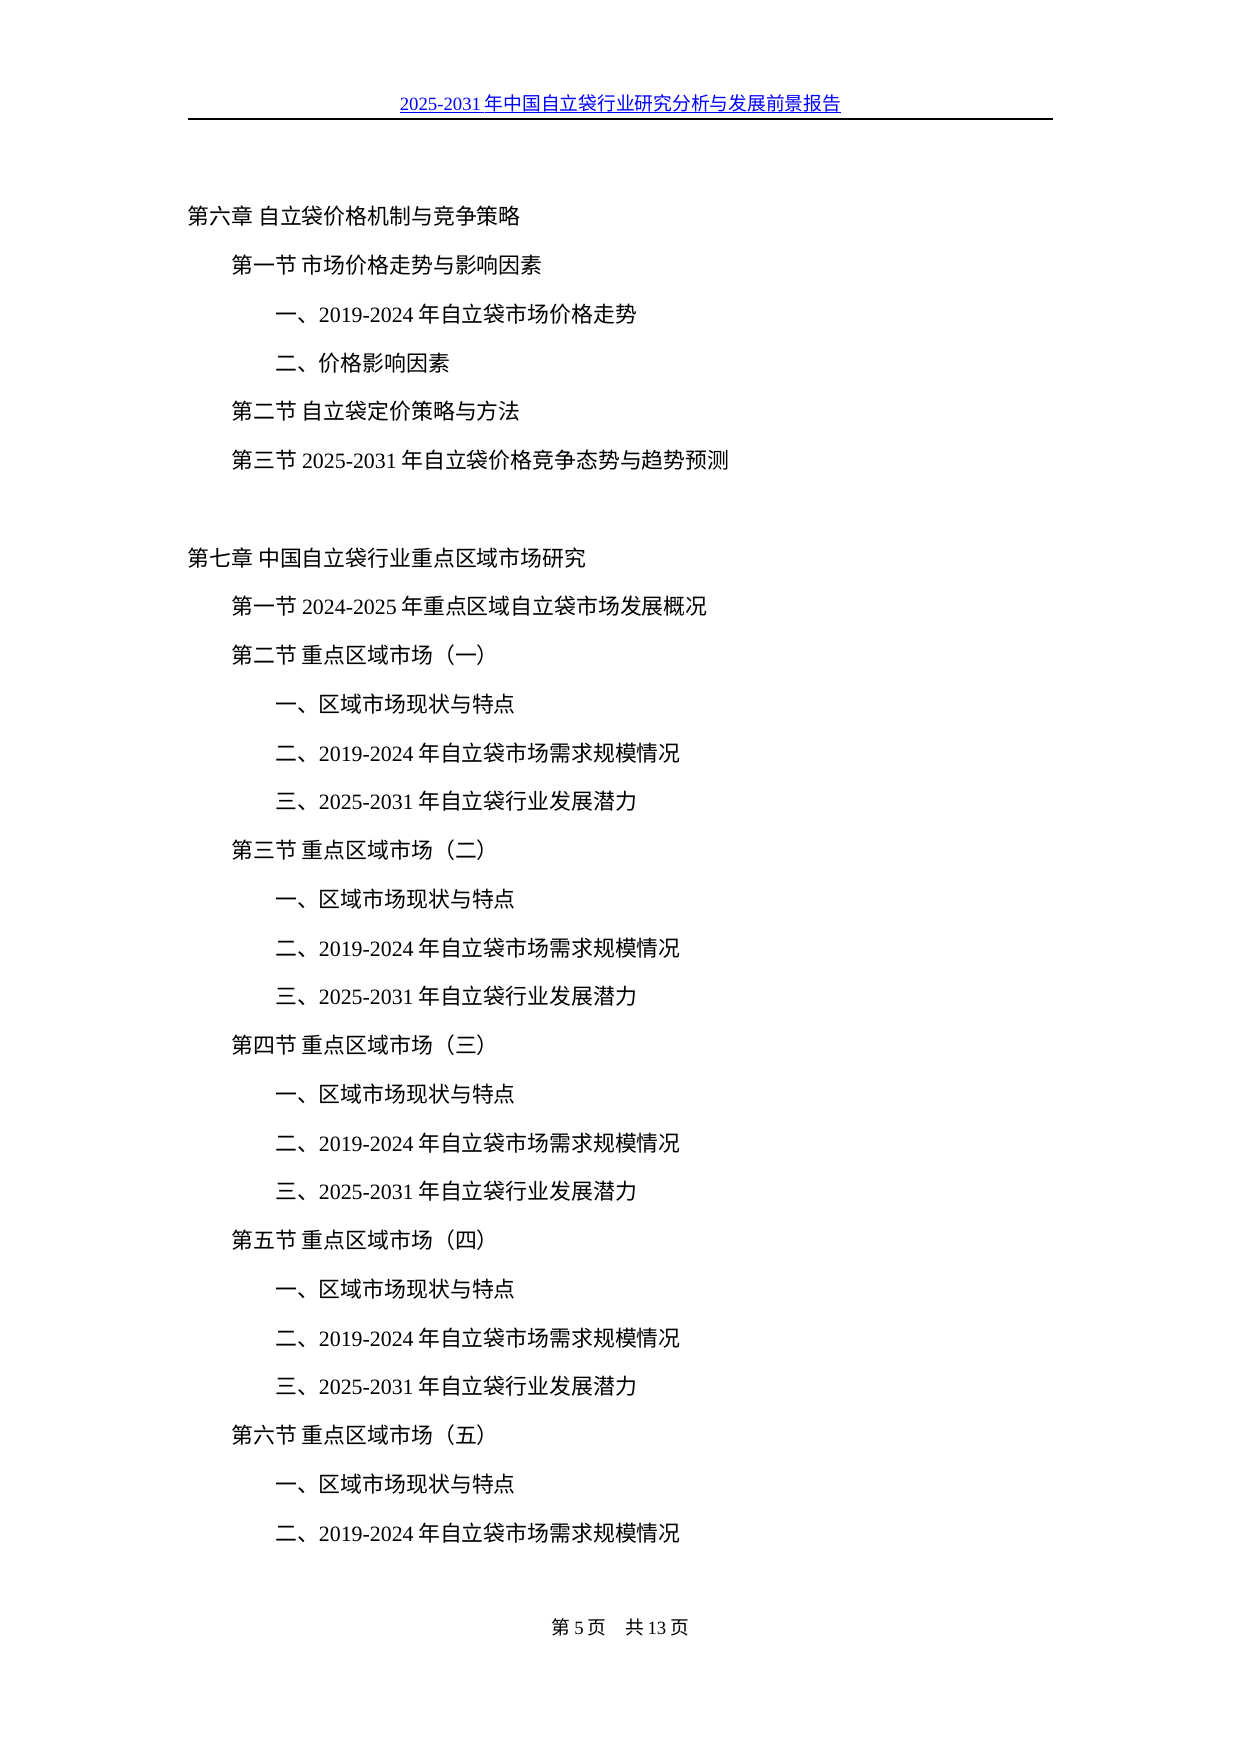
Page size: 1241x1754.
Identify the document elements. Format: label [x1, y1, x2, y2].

text [187, 150, 1053, 1548]
